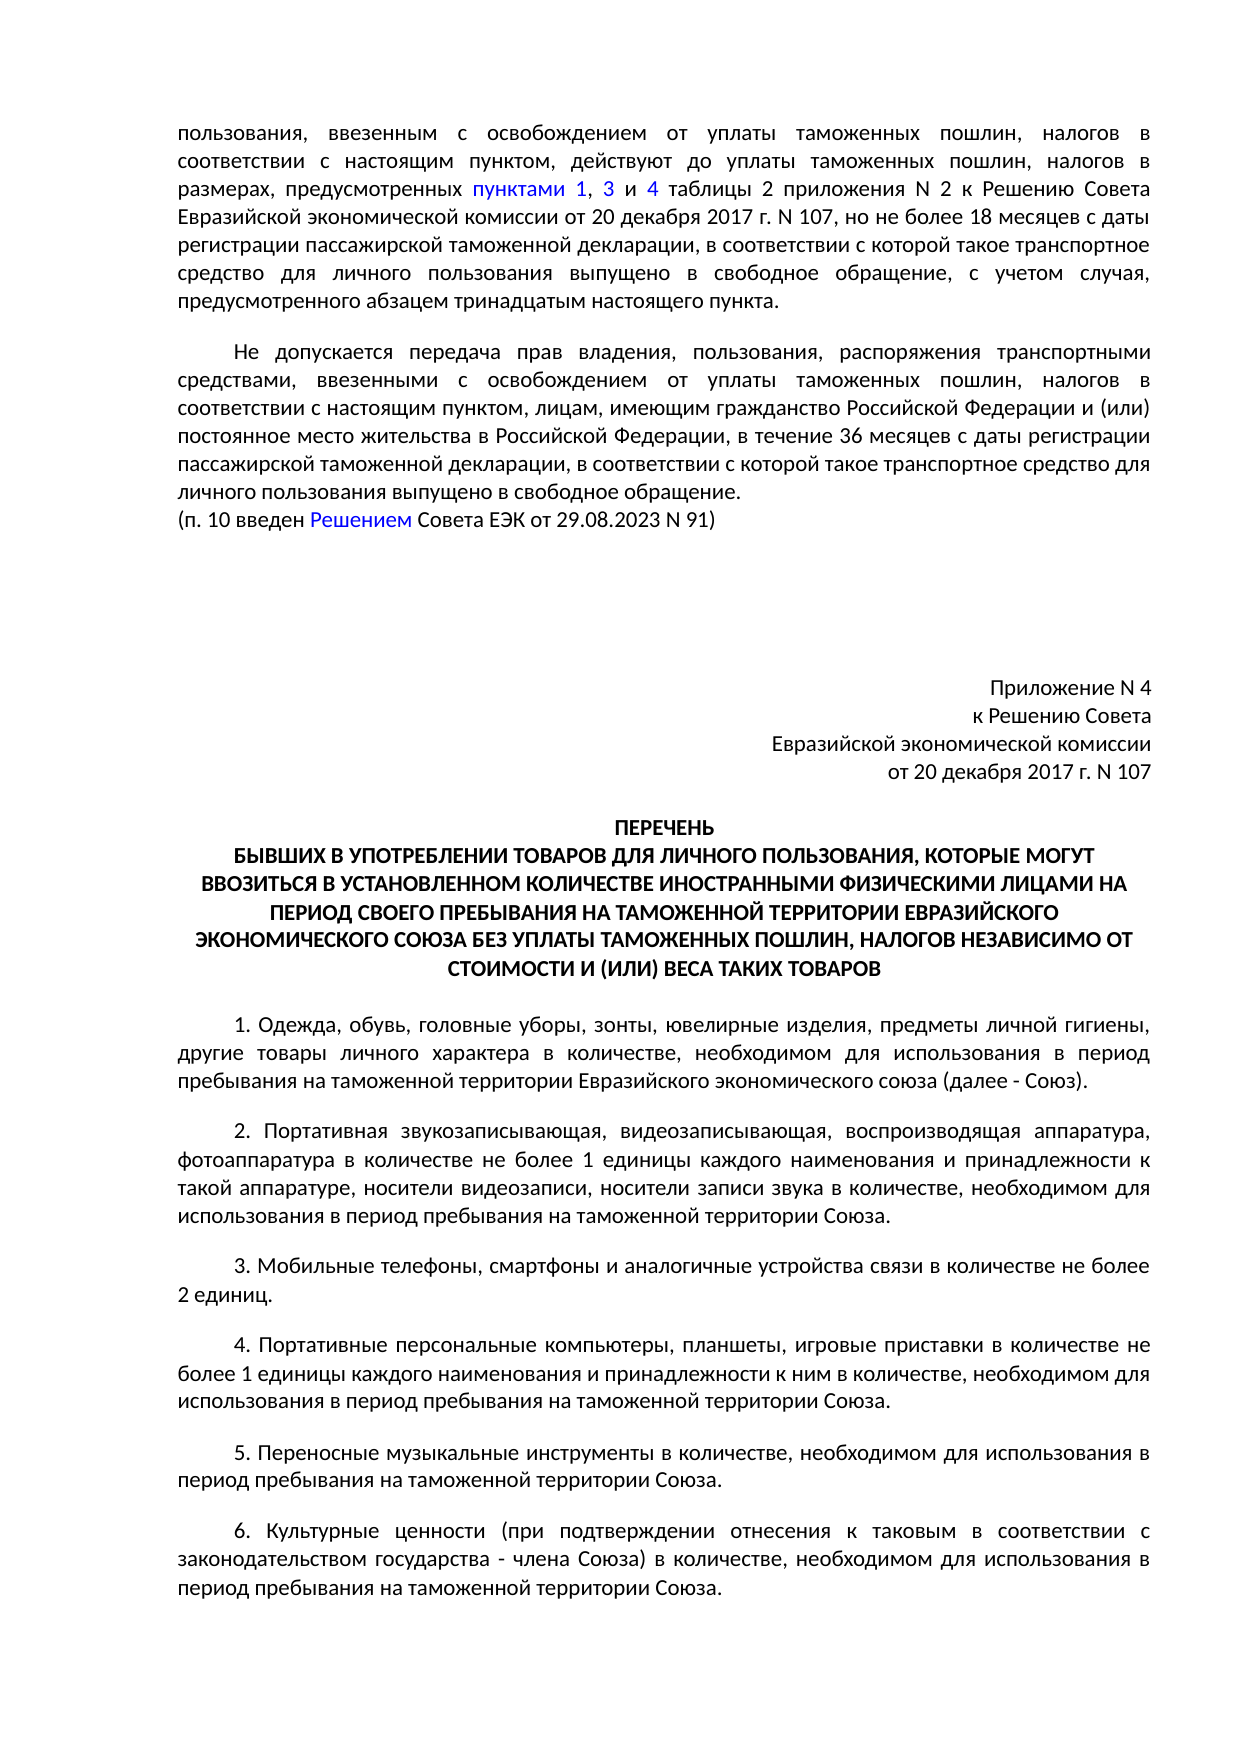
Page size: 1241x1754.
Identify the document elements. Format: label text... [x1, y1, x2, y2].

text 6. Культурные ценности (при подтверждении отнесения к таковым в соответствии с законодательством государства - члена Союза) в количестве, необходимом для использования в период пребывания на таможенной территории Союза. [177, 1517, 1152, 1601]
text Не допускается передача прав владения, пользования, распоряжения транспортными средствами, ввезенными с освобождением от уплаты таможенных пошлин, налогов в соответствии с настоящим пунктом, лицам, имеющим гражданство Российской Федерации и (или) постоянное место жительства в Российской Федерации, в течение 36 месяцев с даты регистрации пассажирской таможенной декларации, в соответствии с которой такое транспортное средство для личного пользования выпущено в свободное обращение. [177, 337, 1152, 505]
text Приложение N 4 [177, 673, 1152, 701]
text 4. Портативные персональные компьютеры, планшеты, игровые приставки в количестве не более 1 единицы каждого наименования и принадлежности к ним в количестве, необходимом для использования в период пребывания на таможенной территории Союза. [177, 1331, 1152, 1415]
text (п. 10 введен Решением Совета ЕЭК от 29.08.2023 N 91) [177, 505, 1152, 533]
text к Решению Совета [177, 701, 1152, 729]
text 3. Мобильные телефоны, смартфоны и аналогичные устройства связи в количестве не более 2 единиц. [177, 1252, 1152, 1308]
text Евразийской экономической комиссии [177, 729, 1152, 757]
text 1. Одежда, обувь, головные уборы, зонты, ювелирные изделия, предметы личной гигиены, другие товары личного характера в количестве, необходимом для использования в период пребывания на таможенной территории Евразийского экономического союза (далее - Союз). [177, 1010, 1152, 1094]
title БЫВШИХ В УПОТРЕБЛЕНИИ ТОВАРОВ ДЛЯ ЛИЧНОГО ПОЛЬЗОВАНИЯ, КОТОРЫЕ МОГУТ ВВОЗИТЬСЯ В УСТАНОВЛЕННОМ КОЛИЧЕСТВЕ ИНОСТРАННЫМИ ФИЗИЧЕСКИМИ ЛИЦАМИ НА ПЕРИОД СВОЕГО ПРЕБЫВАНИЯ НА ТАМОЖЕННОЙ ТЕРРИТОРИИ ЕВРАЗИЙСКОГО ЭКОНОМИЧЕСКОГО СОЮЗА БЕЗ УПЛАТЫ ТАМОЖЕННЫХ ПОШЛИН, НАЛОГОВ НЕЗАВИСИМО ОТ СТОИМОСТИ И (ИЛИ) ВЕСА ТАКИХ ТОВАРОВ [177, 842, 1152, 982]
text от 20 декабря 2017 г. N 107 [177, 757, 1152, 786]
text 2. Портативная звукозаписывающая, видеозаписывающая, воспроизводящая аппаратура, фотоаппаратура в количестве не более 1 единицы каждого наименования и принадлежности к такой аппаратуре, носители видеозаписи, носители записи звука в количестве, необходимом для использования в период пребывания на таможенной территории Союза. [177, 1117, 1152, 1229]
title ПЕРЕЧЕНЬ [177, 813, 1152, 842]
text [177, 118, 1152, 314]
text 5. Переносные музыкальные инструменты в количестве, необходимом для использования в период пребывания на таможенной территории Союза. [177, 1438, 1152, 1494]
